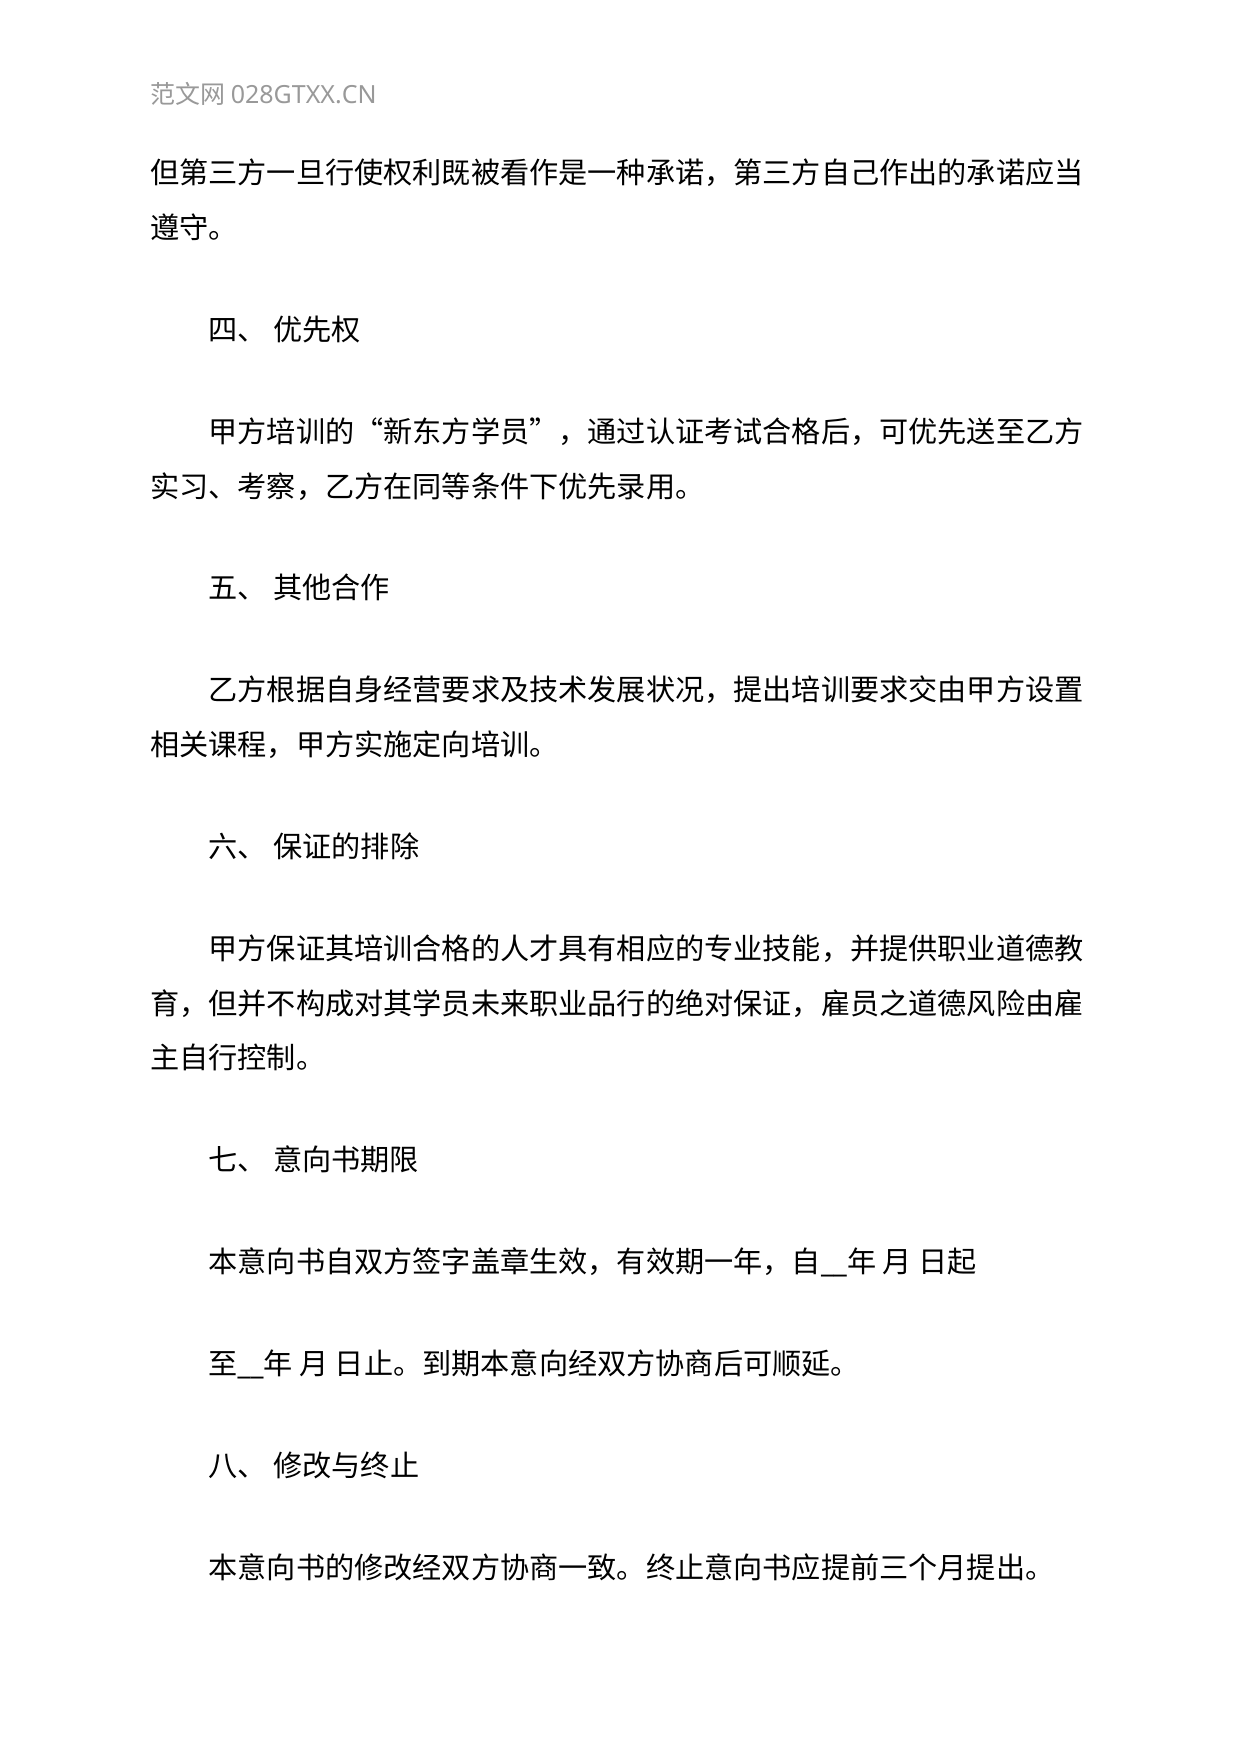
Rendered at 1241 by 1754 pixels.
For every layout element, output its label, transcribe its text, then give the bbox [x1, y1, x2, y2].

text 六、 保证的排除 [150, 823, 1090, 866]
text 甲方保证其培训合格的人才具有相应的专业技能，并提供职业道德教育，但并不构成对其学员未来职业品行的绝对保证，雇员之道德风险由雇主自行控制。 [150, 925, 1090, 1077]
text 八、 修改与终止 [150, 1443, 1090, 1485]
text 四、 优先权 [150, 307, 1090, 349]
text 本意向书的修改经双方协商一致。终止意向书应提前三个月提出。 [150, 1544, 1090, 1587]
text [150, 150, 1090, 247]
text 五、 其他合作 [150, 565, 1090, 607]
text 本意向书自双方签字盖章生效，有效期一年，自__年 月 日起 [150, 1239, 1090, 1281]
text 至__年 月 日止。到期本意向经双方协商后可顺延。 [150, 1341, 1090, 1383]
text 乙方根据自身经营要求及技术发展状况，提出培训要求交由甲方设置相关课程，甲方实施定向培训。 [150, 667, 1090, 764]
text 甲方培训的“新东方学员”，通过认证考试合格后，可优先送至乙方实习、考察，乙方在同等条件下优先录用。 [150, 408, 1090, 506]
text 七、 意向书期限 [150, 1137, 1090, 1179]
